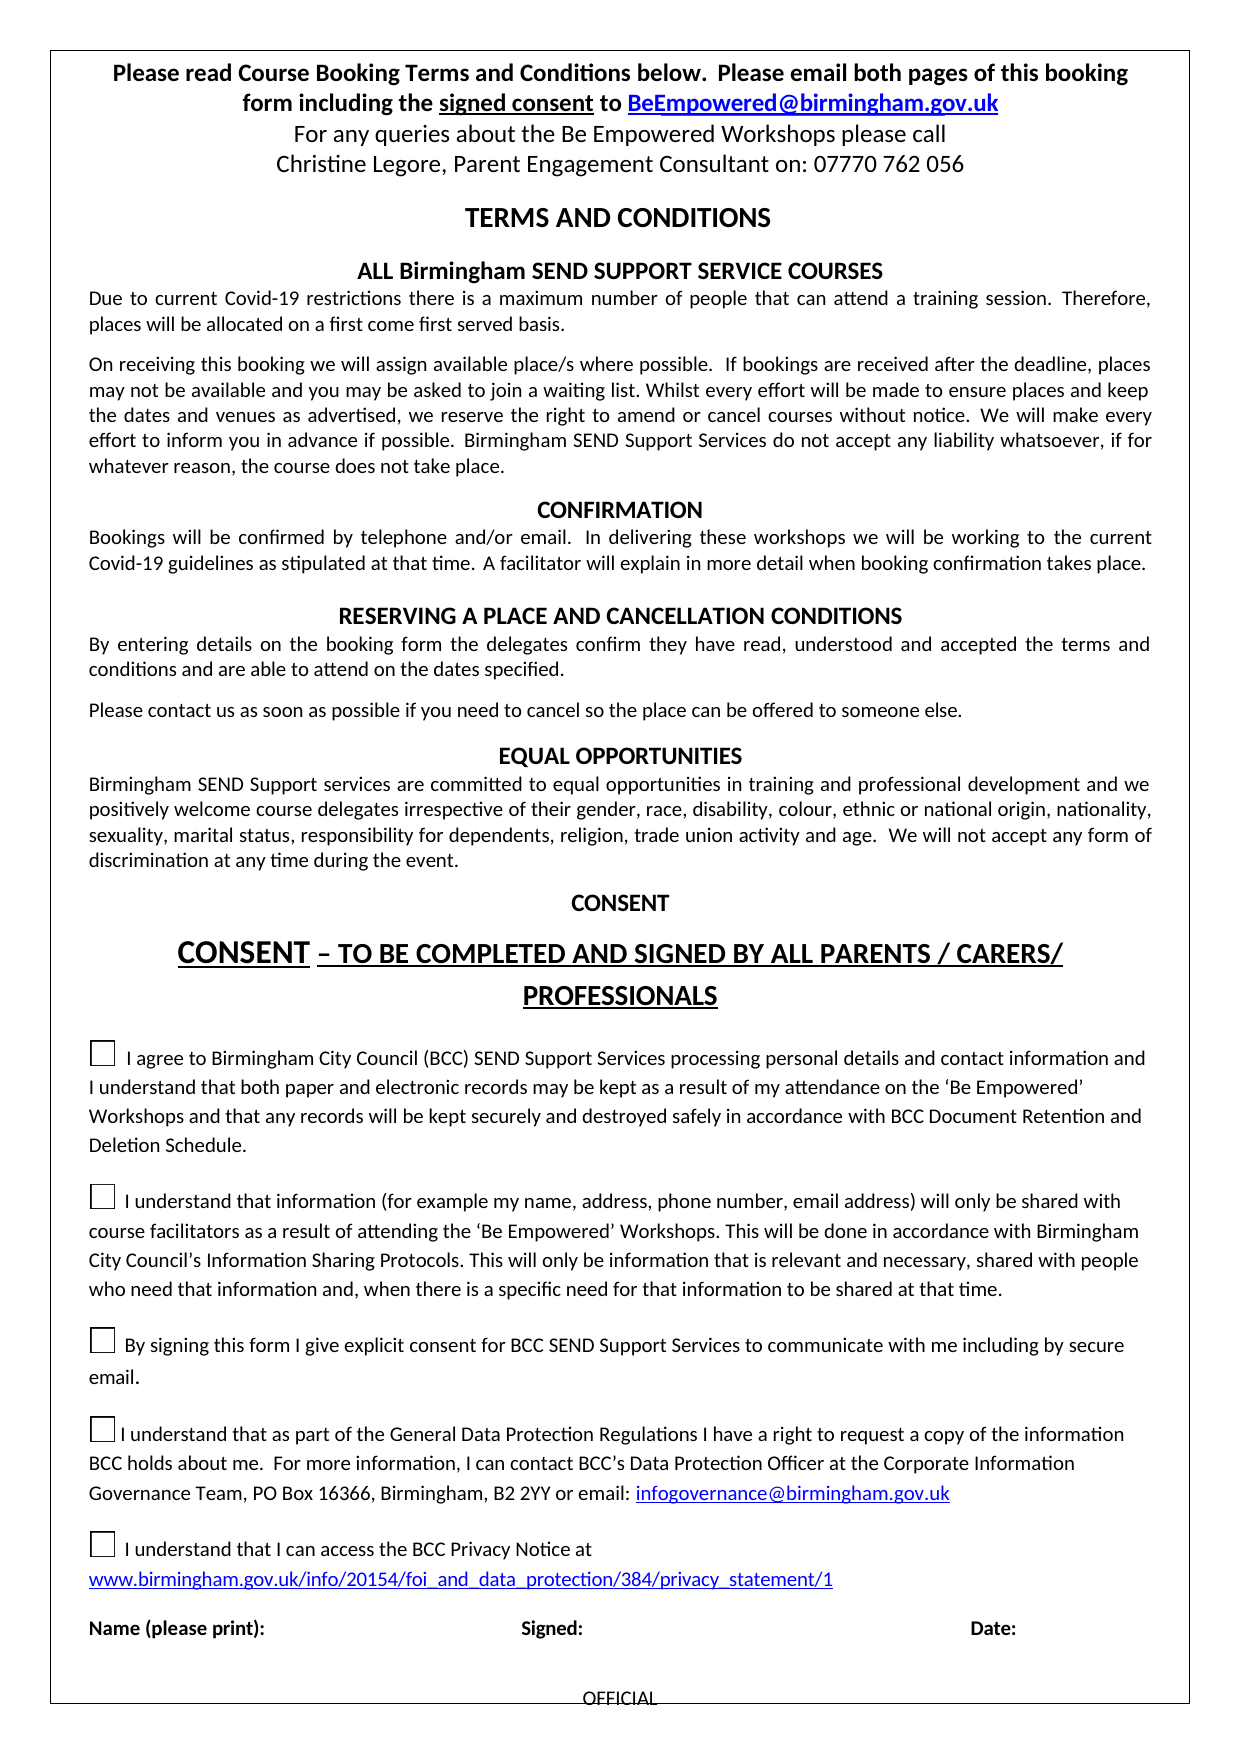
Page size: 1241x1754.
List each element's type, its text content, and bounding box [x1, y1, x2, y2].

subtitle Please read Course Booking Terms and Conditions below. Please email both pages of this booking form including the signed consent to BeEmpowered@birmingham.gov.uk [91, 57, 1149, 118]
text By signing this form I give explicit consent for BCC SEND Support Services to communicate with me including by secure email. [89, 1328, 1147, 1390]
picture [90, 1416, 115, 1442]
text Name (please print): Signed: Date: [89, 1616, 1163, 1641]
picture [90, 1040, 115, 1066]
text Due to current Covid-19 restrictions there is a maximum number of people that can attend a training session. Therefore, places will be allocated on a first come first served basis. [88, 286, 1152, 336]
subtitle TERMS AND CONDITIONS [91, 199, 1144, 234]
picture [90, 1184, 115, 1209]
text I understand that as part of the General Data Protection Regulations I have a right to request a copy of the information BCC holds about me. For more information, I can contact BCC’s Data Protection Officer at the Corporate Information Governance Team, PO Box 16366, Birmingham, B2 2YY or email: infogovernance@birmingham.gov.uk [89, 1417, 1147, 1506]
subtitle CONFIRMATION [91, 494, 1149, 524]
text Bookings will be confirmed by telephone and/or email. In delivering these workshops we will be working to the current Covid-19 guidelines as stipulated at that time. A facilitator will explain in more detail when booking confirmation takes place. [88, 524, 1152, 575]
text Please contact us as soon as possible if you need to cancel so the place can be offered to someone else. [89, 697, 1163, 723]
subtitle CONSENT – TO BE COMPLETED AND SIGNED BY ALL PARENTS / CARERS/ PROFESSIONALS [91, 931, 1149, 1013]
text Birmingham SEND Support services are committed to equal opportunities in training and professional development and we positively welcome course delegates irrespective of their gender, race, disability, colour, ethnic or national origin, nationality, sexuality, marital status, responsibility for dependents, religion, trade union activity and age. We will not accept any form of discrimination at any time during the event. [88, 771, 1152, 873]
text By entering details on the booking form the delegates confirm they have read, understood and accepted the terms and conditions and are able to attend on the dates specified. [88, 631, 1152, 682]
picture [90, 1531, 115, 1557]
text For any queries about the Be Empowered Workshops please call Christine Legore, Parent Engagement Consultant on: 07770 762 056 [251, 118, 990, 179]
text CONSENT [91, 888, 1149, 918]
text I agree to Birmingham City Council (BCC) SEND Support Services processing personal details and contact information and I understand that both paper and electronic records may be kept as a result of my attendance on the ‘Be Empowered’ Workshops and that any records will be kept securely and destroyed safely in accordance with BCC Document Retention and Deletion Schedule. [89, 1040, 1147, 1158]
text I understand that information (for example my name, address, phone number, email address) will only be shared with course facilitators as a result of attending the ‘Be Empowered’ Workshops. This will be done in accordance with Birmingham City Council’s Information Sharing Protocols. This will only be information that is relevant and necessary, shared with people who need that information and, when there is a specific need for that information to be shared at that time. [89, 1184, 1147, 1302]
subtitle ALL Birmingham SEND SUPPORT SERVICE COURSES [91, 255, 1149, 285]
text I understand that I can access the BCC Privacy Notice at www.birmingham.gov.uk/info/20154/foi_and_data_protection/384/privacy_statement/1 [89, 1531, 1147, 1591]
picture [90, 1327, 115, 1353]
subtitle EQUAL OPPORTUNITIES [91, 740, 1149, 771]
subtitle RESERVING A PLACE AND CANCELLATION CONDITIONS [91, 601, 1149, 631]
text On receiving this booking we will assign available place/s where possible. If bookings are received after the deadline, places may not be available and you may be asked to join a waiting list. Whilst every effort will be made to ensure places and keep the dates and venues as advertised, we reserve the right to amend or cancel courses without notice. We will make every effort to inform you in advance if possible. Birmingham SEND Support Services do not accept any liability whatsoever, if for whatever reason, the course does not take place. [88, 351, 1152, 478]
